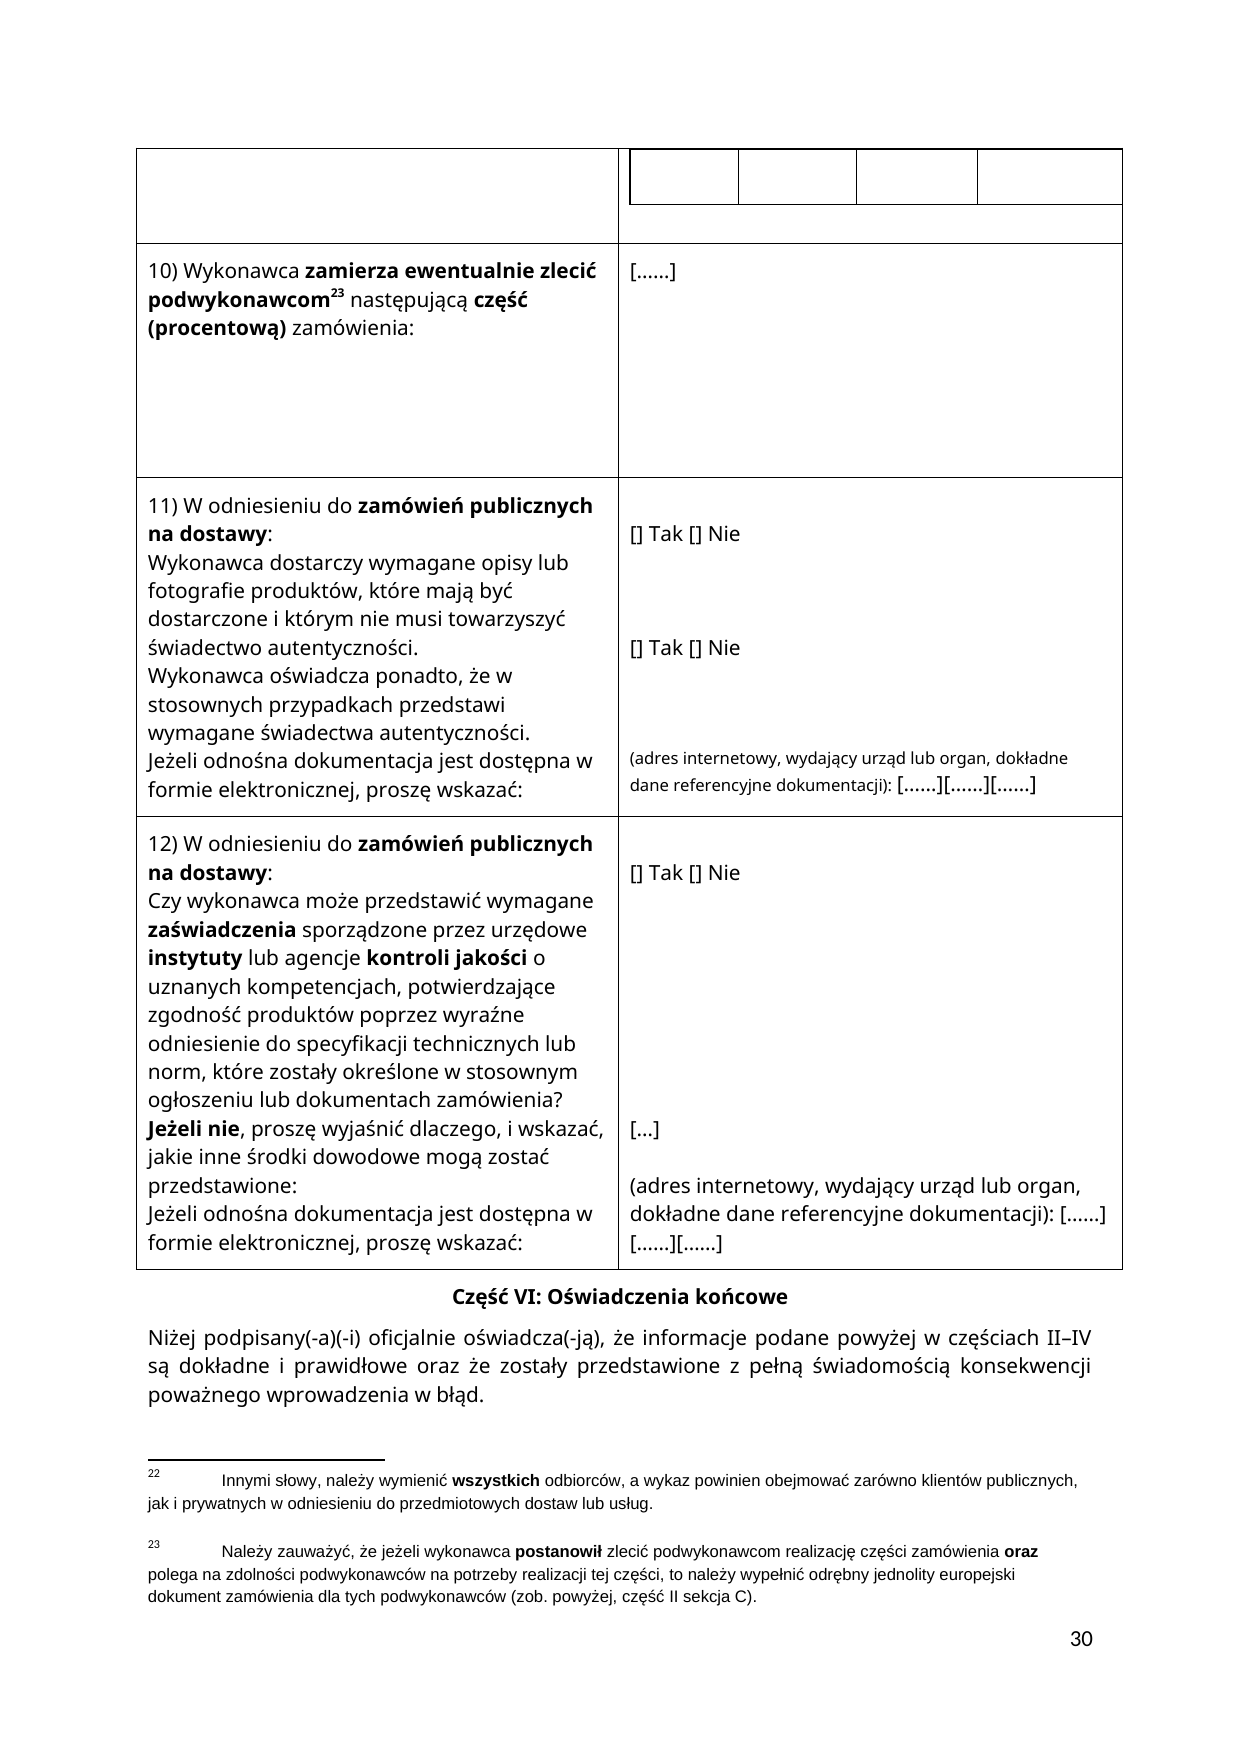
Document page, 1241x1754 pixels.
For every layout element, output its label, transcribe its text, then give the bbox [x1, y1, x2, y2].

text Część VI: Oświadczenia końcowe [148, 1282, 1093, 1311]
table_cell [……] [619, 244, 1122, 477]
table_cell 12) W odniesieniu do zamówień publicznych na dostawy: Czy wykonawca może przedstawić wymagane zaświadczenia sporządzone przez urzędowe instytuty lub agencje kontroli jakości o uznanych kompetencjach, potwierdzające zgodność produktów poprzez wyraźne odniesienie do specyfikacji technicznych lub norm, które zostały określone w stosownym ogłoszeniu lub dokumentach zamówienia? Jeżeli nie, proszę wyjaśnić dlaczego, i wskazać, jakie inne środki dowodowe mogą zostać przedstawione: Jeżeli odnośna dokumentacja jest dostępna w formie elektronicznej, proszę wskazać: [137, 817, 618, 1269]
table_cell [137, 149, 618, 243]
text Niżej podpisany(-a)(-i) oficjalnie oświadcza(-ją), że informacje podane powyżej w częściach II–IV są dokładne i prawidłowe oraz że zostały przedstawione z pełną świadomością konsekwencji poważnego wprowadzenia w błąd. [148, 1323, 1093, 1408]
table_cell 11) W odniesieniu do zamówień publicznych na dostawy: Wykonawca dostarczy wymagane opisy lub fotografie produktów, które mają być dostarczone i którym nie musi towarzyszyć świadectwo autentyczności. Wykonawca oświadcza ponadto, że w stosownych przypadkach przedstawi wymagane świadectwa autentyczności. Jeżeli odnośna dokumentacja jest dostępna w formie elektronicznej, proszę wskazać: [137, 478, 618, 816]
table_cell 10) Wykonawca zamierza ewentualnie zlecić podwykonawcom następującą część (procentową) zamówienia: [137, 244, 618, 477]
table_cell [619, 149, 1122, 243]
table_cell [] Tak [] Nie [] Tak [] Nie (adres internetowy, wydający urząd lub organ, dokładne dane referencyjne dokumentacji): [……][……][……] [619, 478, 1122, 816]
table_cell [] Tak [] Nie […] (adres internetowy, wydający urząd lub organ, dokładne dane referencyjne dokumentacji): [……][……][……] [619, 817, 1122, 1269]
